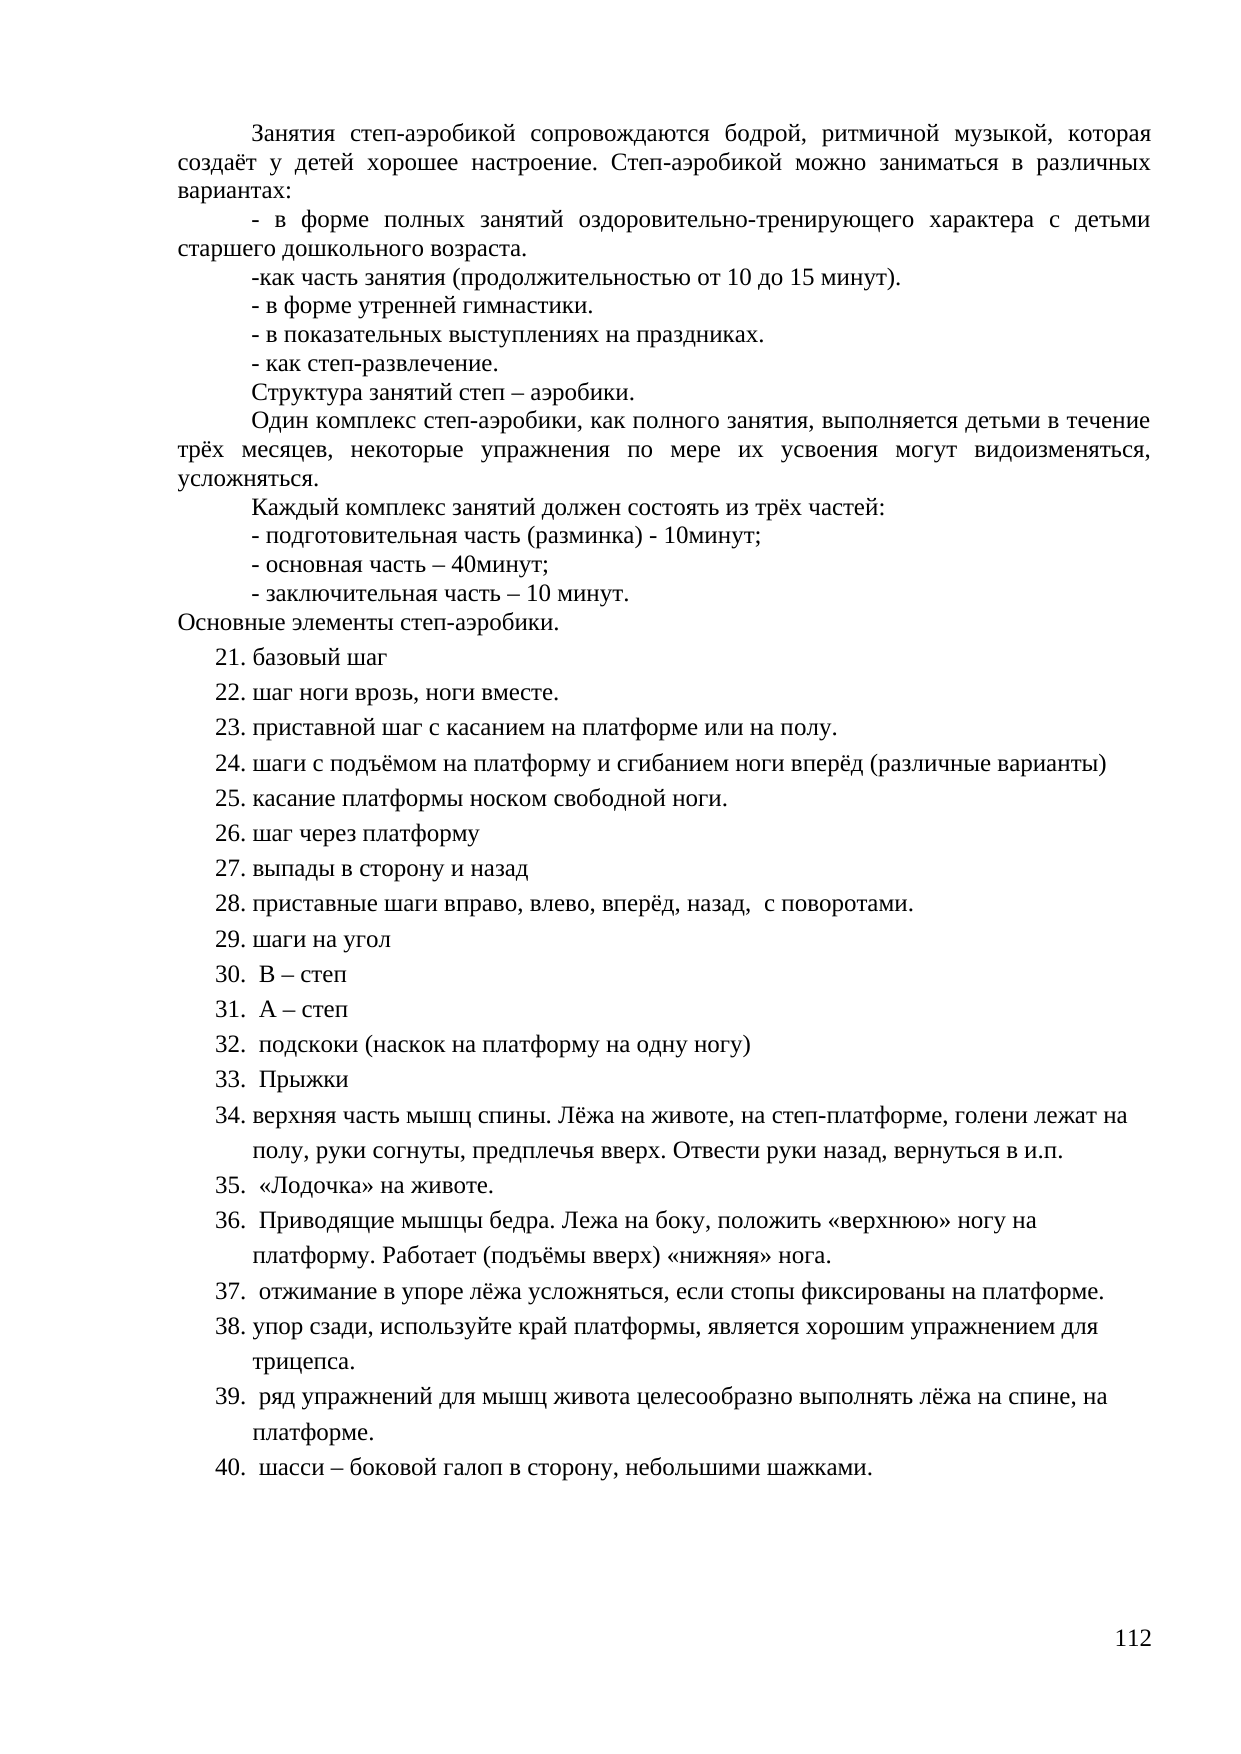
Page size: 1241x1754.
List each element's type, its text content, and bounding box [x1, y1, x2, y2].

text - в форме утренней гимнастики. [177, 291, 1152, 319]
list «Лодочка» на животе. [215, 1164, 1152, 1199]
list шаг через платформу [215, 812, 1152, 847]
list Прыжки [215, 1058, 1152, 1093]
list шасси – боковой галоп в сторону, небольшими шажками. [215, 1445, 1152, 1481]
text - основная часть – 40минут; [177, 549, 1152, 578]
text - в показательных выступлениях на праздниках. [177, 319, 1152, 348]
text - заключительная часть – 10 минут. [177, 578, 1152, 607]
list базовый шаг [215, 636, 1152, 671]
list приставные шаги вправо, влево, вперёд, назад, с поворотами. [215, 882, 1152, 917]
list касание платформы носком свободной ноги. [215, 776, 1152, 812]
list шаги с подъёмом на платформу и сгибанием ноги вперёд (различные варианты) [215, 741, 1152, 776]
text - как степ-развлечение. [177, 348, 1152, 377]
text Один комплекс степ-аэробики, как полного занятия, выполняется детьми в течение трёх месяцев, некоторые упражнения по мере их усвоения могут видоизменяться, усложняться. [177, 406, 1152, 492]
list ряд упражнений для мышц живота целесообразно выполнять лёжа на спине, на платформе. [215, 1375, 1152, 1445]
list подскоки (наскок на платформу на одну ногу) [215, 1023, 1152, 1058]
list шаги на угол [215, 917, 1152, 952]
list Приводящие мышцы бедра. Лежа на боку, положить «верхнюю» ногу на платформу. Работает (подъёмы вверх) «нижняя» нога. [215, 1199, 1152, 1269]
list А – степ [215, 988, 1152, 1023]
list В – степ [215, 952, 1152, 988]
list выпады в сторону и назад [215, 847, 1152, 882]
text - в форме полных занятий оздоровительно-тренирующего характера с детьми старшего дошкольного возраста. [177, 204, 1152, 262]
list упор сзади, используйте край платформы, является хорошим упражнением для трицепса. [215, 1304, 1152, 1375]
list верхняя часть мышц спины. Лёжа на животе, на степ-платформе, голени лежат на полу, руки согнуты, предплечья вверх. Отвести руки назад, вернуться в и.п. [215, 1093, 1152, 1164]
list шаг ноги врозь, ноги вместе. [215, 671, 1152, 706]
text Структура занятий степ – аэробики. [177, 377, 1152, 406]
list отжимание в упоре лёжа усложняться, если стопы фиксированы на платформе. [215, 1269, 1152, 1304]
list приставной шаг с касанием на платформе или на полу. [215, 706, 1152, 741]
text Основные элементы степ-аэробики. [177, 607, 1152, 636]
text Занятия степ-аэробикой сопровождаются бодрой, ритмичной музыкой, которая создаёт у детей хорошее настроение. Степ-аэробикой можно заниматься в различных вариантах: [177, 118, 1152, 204]
text -как часть занятия (продолжительностью от 10 до 15 минут). [177, 262, 1152, 291]
text - подготовительная часть (разминка) - 10минут; [177, 521, 1152, 549]
text Каждый комплекс занятий должен состоять из трёх частей: [177, 492, 1152, 521]
